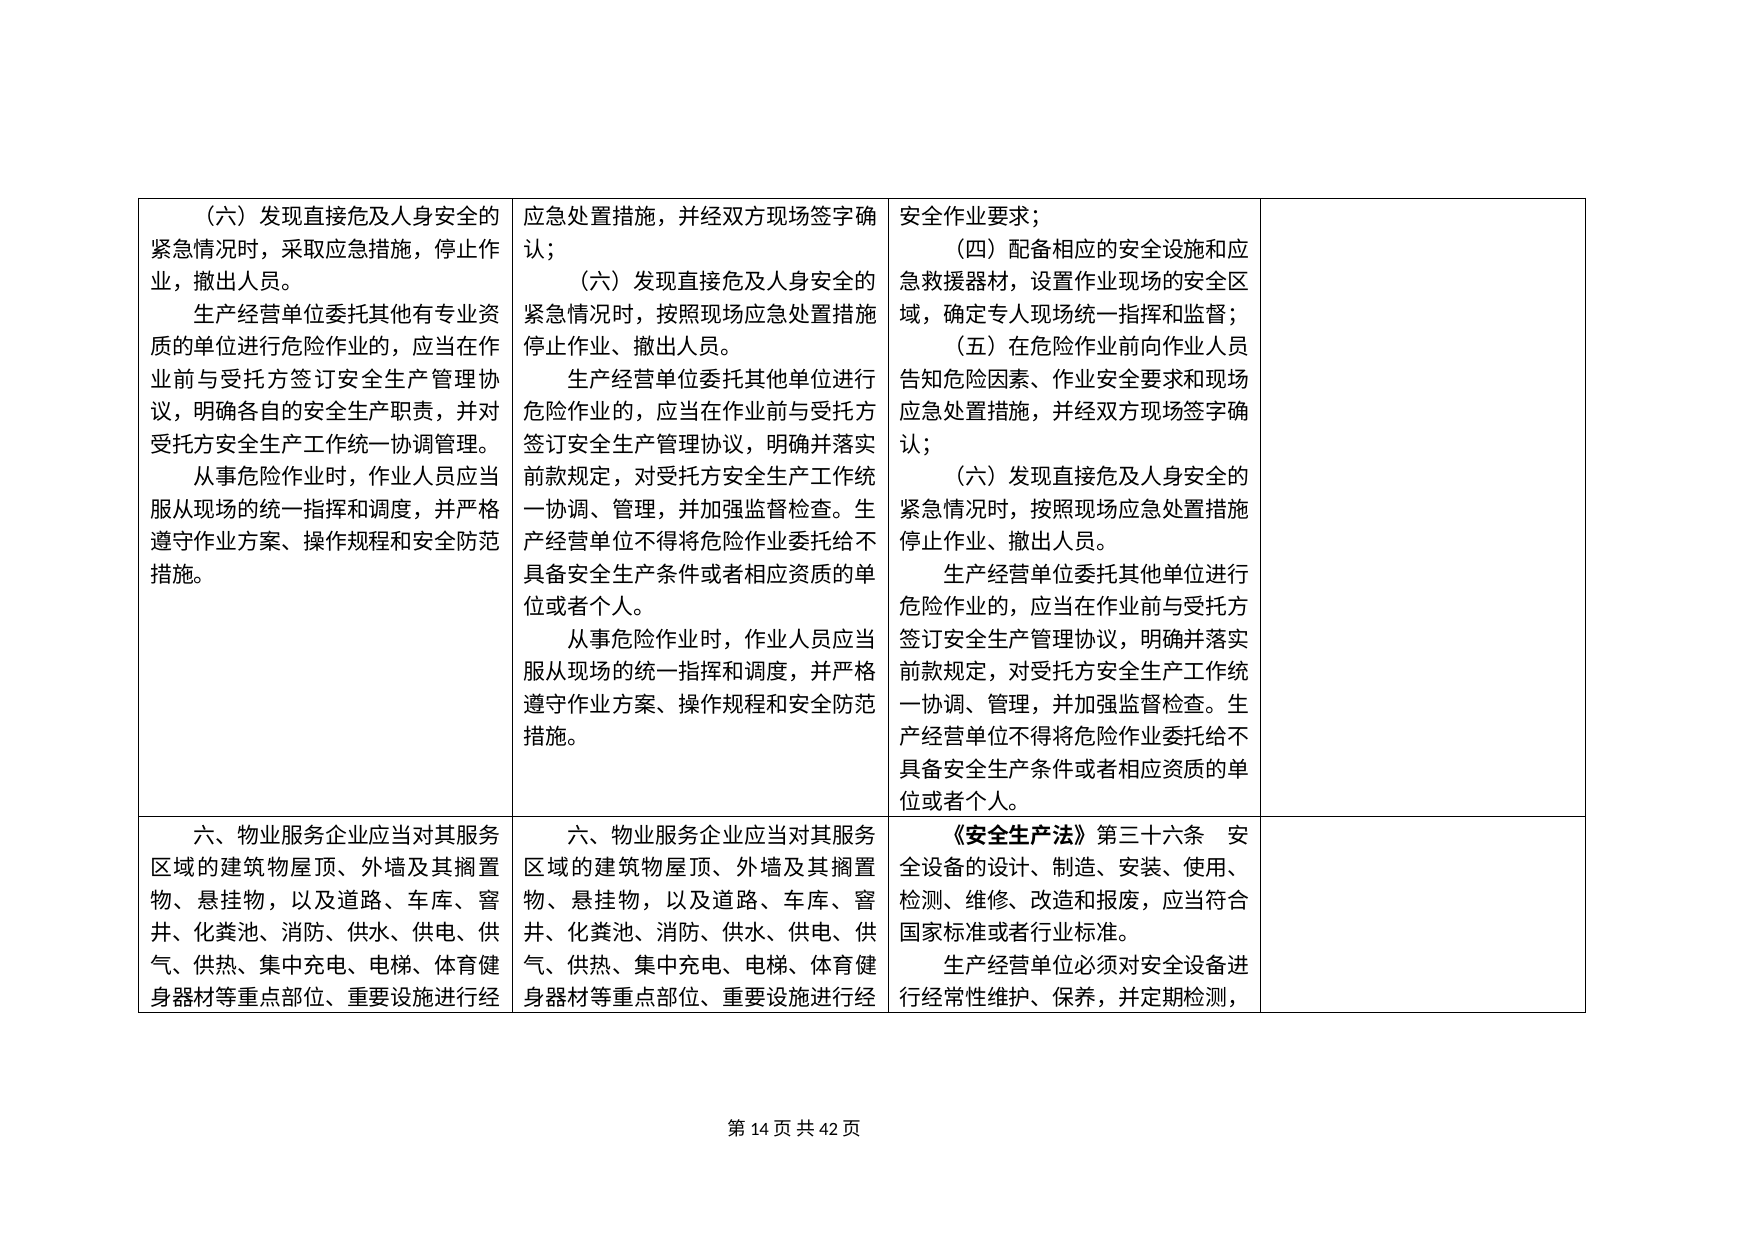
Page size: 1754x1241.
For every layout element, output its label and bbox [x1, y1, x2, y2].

table_cell [1261, 199, 1585, 816]
table_cell [139, 199, 512, 816]
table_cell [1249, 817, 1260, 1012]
table_cell [513, 199, 888, 816]
table_cell [513, 817, 888, 1012]
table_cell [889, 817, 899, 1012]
table_cell [889, 199, 1260, 816]
table_cell [139, 817, 512, 1012]
table_cell [1261, 817, 1585, 1012]
